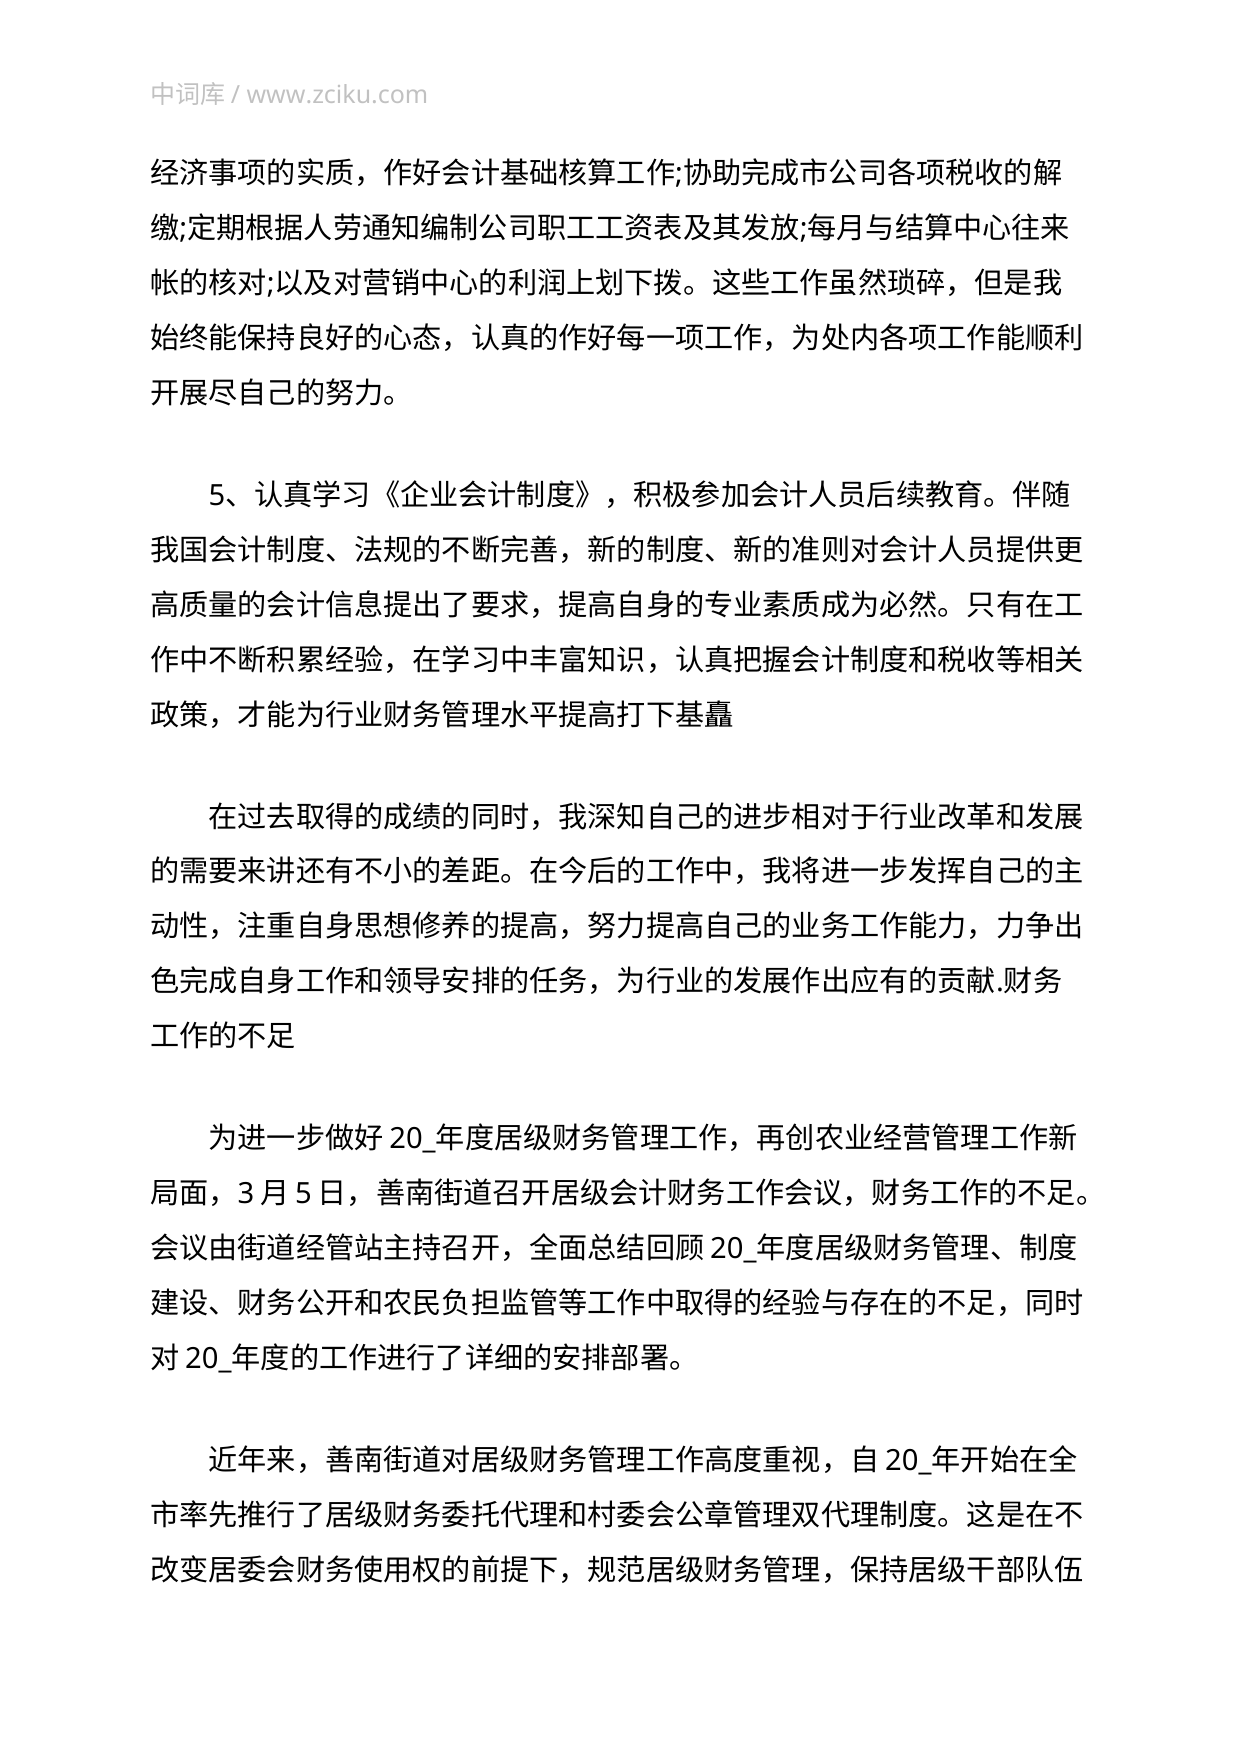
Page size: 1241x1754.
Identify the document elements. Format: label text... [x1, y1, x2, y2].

text 为进一步做好20_年度居级财务管理工作，再创农业经营管理工作新局面，3月5日，善南街道召开居级会计财务工作会议，财务工作的不足。会议由街道经管站主持召开，全面总结回顾20_年度居级财务管理、制度建设、财务公开和农民负担监管等工作中取得的经验与存在的不足，同时对20_年度的工作进行了详细的安排部署。 [150, 1114, 1090, 1377]
text 5、认真学习《企业会计制度》，积极参加会计人员后续教育。伴随我国会计制度、法规的不断完善，新的制度、新的准则对会计人员提供更高质量的会计信息提出了要求，提高自身的专业素质成为必然。只有在工作中不断积累经验，在学习中丰富知识，认真把握会计制度和税收等相关政策，才能为行业财务管理水平提高打下基矗 [150, 472, 1090, 734]
text 在过去取得的成绩的同时，我深知自己的进步相对于行业改革和发展的需要来讲还有不小的差距。在今后的工作中，我将进一步发挥自己的主动性，注重自身思想修养的提高，努力提高自己的业务工作能力，力争出色完成自身工作和领导安排的任务，为行业的发展作出应有的贡献.财务工作的不足 [150, 793, 1090, 1055]
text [150, 1436, 1090, 1589]
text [150, 150, 1090, 412]
